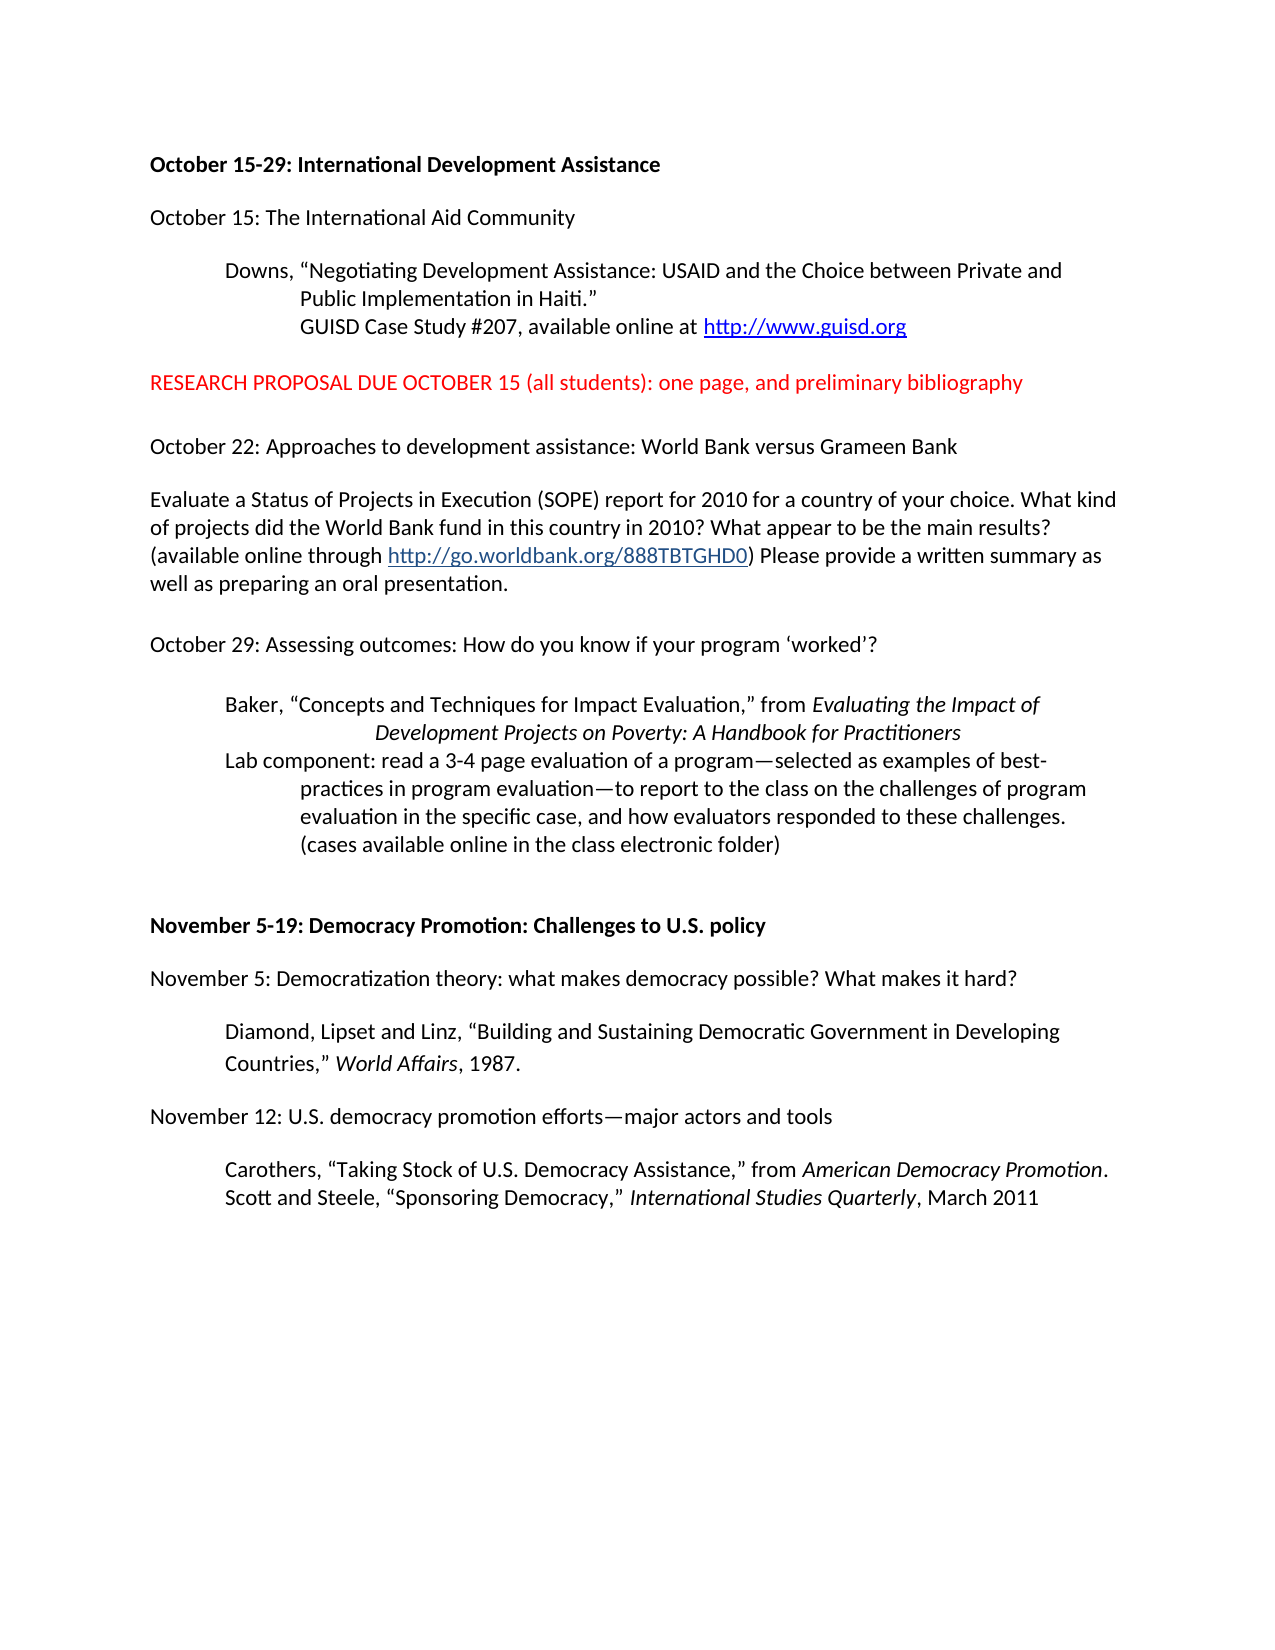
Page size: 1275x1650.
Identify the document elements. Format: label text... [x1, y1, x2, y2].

text October 15: The International Aid Community [150, 203, 1125, 231]
text October 22: Approaches to development assistance: World Bank versus Grameen Bank [150, 432, 1125, 461]
text Scott and Steele, “Sponsoring Democracy,” International Studies Quarterly, March 2011 [150, 1183, 1125, 1211]
text GUISD Case Study #207, available online at http://www.guisd.org [150, 312, 1125, 340]
text Baker, “Concepts and Techniques for Impact Evaluation,” from Evaluating the Impact of Development Projects on Poverty: A Handbook for Practitioners [150, 690, 1125, 746]
text Diamond, Lipset and Linz, “Building and Sustaining Democratic Government in Developing Countries,” World Affairs, 1987. [150, 1017, 1125, 1077]
text practices in program evaluation—to report to the class on the challenges of program evaluation in the specific case, and how evaluators responded to these challenges. (cases available online in the class electronic folder) [300, 774, 1125, 858]
text RESEARCH PROPOSAL DUE OCTOBER 15 (all students): one page, and preliminary bibliography [150, 368, 1125, 396]
text November 5-19: Democracy Promotion: Challenges to U.S. policy [150, 911, 1125, 939]
text October 29: Assessing outcomes: How do you know if your program ‘worked’? [150, 630, 1125, 658]
text Evaluate a Status of Projects in Execution (SOPE) report for 2010 for a country of your choice. What kind of projects did the World Bank fund in this country in 2010? What appear to be the main results? (available online through http://go.worldbank.org/888TBTGHD0) Please provide a written summary as well as preparing an oral presentation. [150, 486, 1125, 598]
text November 5: Democratization theory: what makes democracy possible? What makes it hard? [150, 964, 1125, 992]
text November 12: U.S. democracy promotion efforts—major actors and tools [150, 1102, 1125, 1130]
text Public Implementation in Haiti.” [150, 284, 1125, 312]
text Carothers, “Taking Stock of U.S. Democracy Assistance,” from American Democracy Promotion. [150, 1155, 1125, 1183]
text Downs, “Negotiating Development Assistance: USAID and the Choice between Private and [150, 256, 1125, 284]
text Lab component: read a 3-4 page evaluation of a program—selected as examples of best- [225, 746, 1125, 774]
text October 15-29: International Development Assistance [150, 150, 1125, 178]
